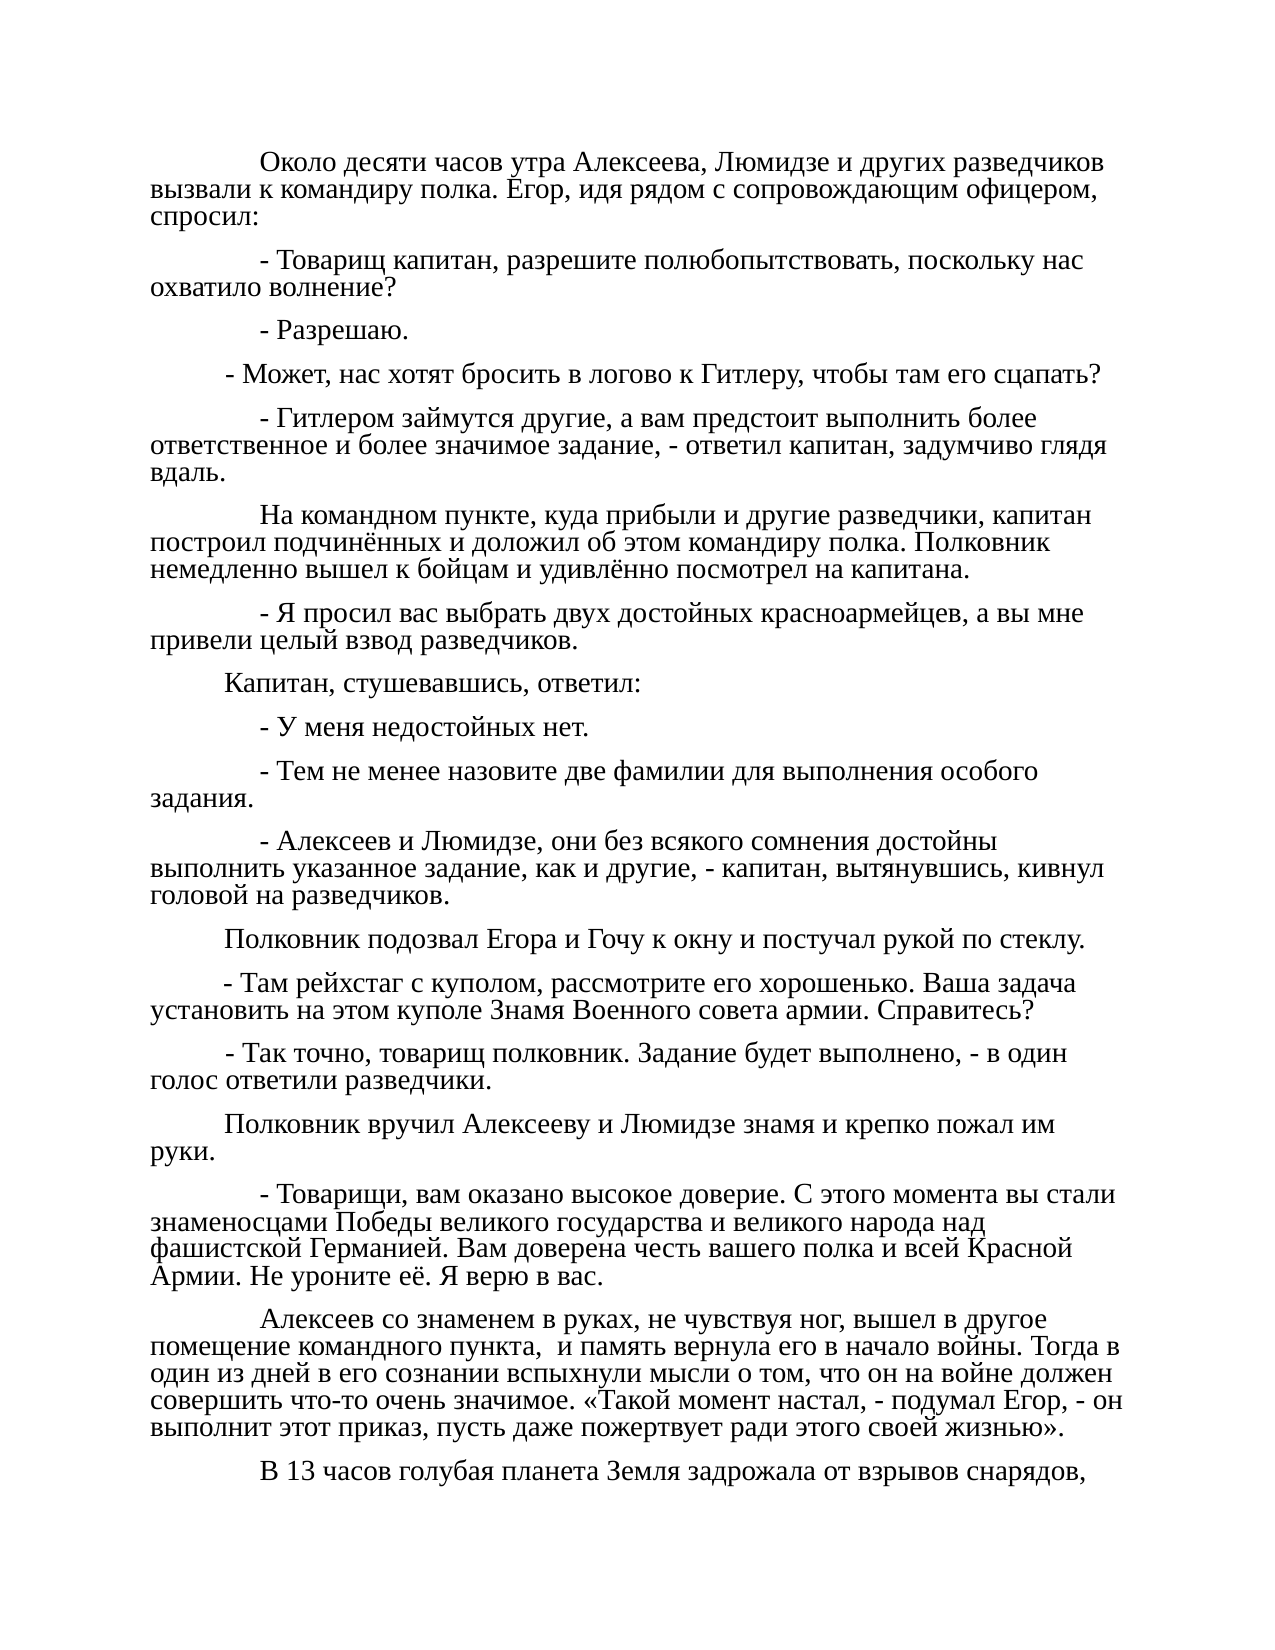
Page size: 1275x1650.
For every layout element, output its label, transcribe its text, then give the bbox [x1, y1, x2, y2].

text Капитан, стушевавшись, ответил: [150, 671, 1125, 698]
text - Алексеев и Люмидзе, они без всякого сомнения достойны выполнить указанное задание, как и другие, - капитан, вытянувшись, кивнул головой на разведчиков. [150, 829, 1125, 910]
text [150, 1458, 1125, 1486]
text - Гитлером займутся другие, а вам предстоит выполнить более ответственное и более значимое задание, - ответил капитан, задумчиво глядя вдаль. [150, 406, 1125, 486]
text - Товарищ капитан, разрешите полюбопытствовать, поскольку нас охватило волнение? [150, 248, 1125, 302]
text - Может, нас хотят бросить в логово к Гитлеру, чтобы там его сцапать? [150, 362, 1125, 389]
text Полковник подозвал Егора и Гочу к окну и постучал рукой по стеклу. [150, 927, 1125, 954]
text - Я просил вас выбрать двух достойных красноармейцев, а вы мне привели целый взвод разведчиков. [150, 601, 1125, 655]
text - Товарищи, вам оказано высокое доверие. С этого момента вы стали знаменосцами Победы великого государства и великого народа над фашистской Германией. Вам доверена честь вашего полка и всей Красной Армии. Не уроните её. Я верю в вас. [150, 1182, 1125, 1290]
text Около десяти часов утра Алексеева, Люмидзе и других разведчиков вызвали к командиру полка. Егор, идя рядом с сопровождающим офицером, спросил: [150, 150, 1125, 231]
text На командном пункте, куда прибыли и другие разведчики, капитан построил подчинённых и доложил об этом командиру полка. Полковник немедленно вышел к бойцам и удивлённо посмотрел на капитана. [150, 503, 1125, 584]
text - Тем не менее назовите две фамилии для выполнения особого задания. [150, 759, 1125, 813]
text - Там рейхстаг с куполом, рассмотрите его хорошенько. Ваша задача установить на этом куполе Знамя Военного совета армии. Справитесь? [150, 971, 1125, 1024]
text Полковник вручил Алексееву и Люмидзе знамя и крепко пожал им руки. [150, 1112, 1125, 1166]
text - У меня недостойных нет. [150, 715, 1125, 742]
text - Так точно, товарищ полковник. Задание будет выполнено, - в один голос ответили разведчики. [150, 1041, 1125, 1095]
text Алексеев со знаменем в руках, не чувствуя ног, вышел в другое помещение командного пункта, и память вернула его в начало войны. Тогда в один из дней в его сознании вспыхнули мысли о том, что он на войне должен совершить что-то очень значимое. «Такой момент настал, - подумал Егор, - он выполнит этот приказ, пусть даже пожертвует ради этого своей жизнью». [150, 1307, 1125, 1442]
text - Разрешаю. [150, 318, 1125, 345]
